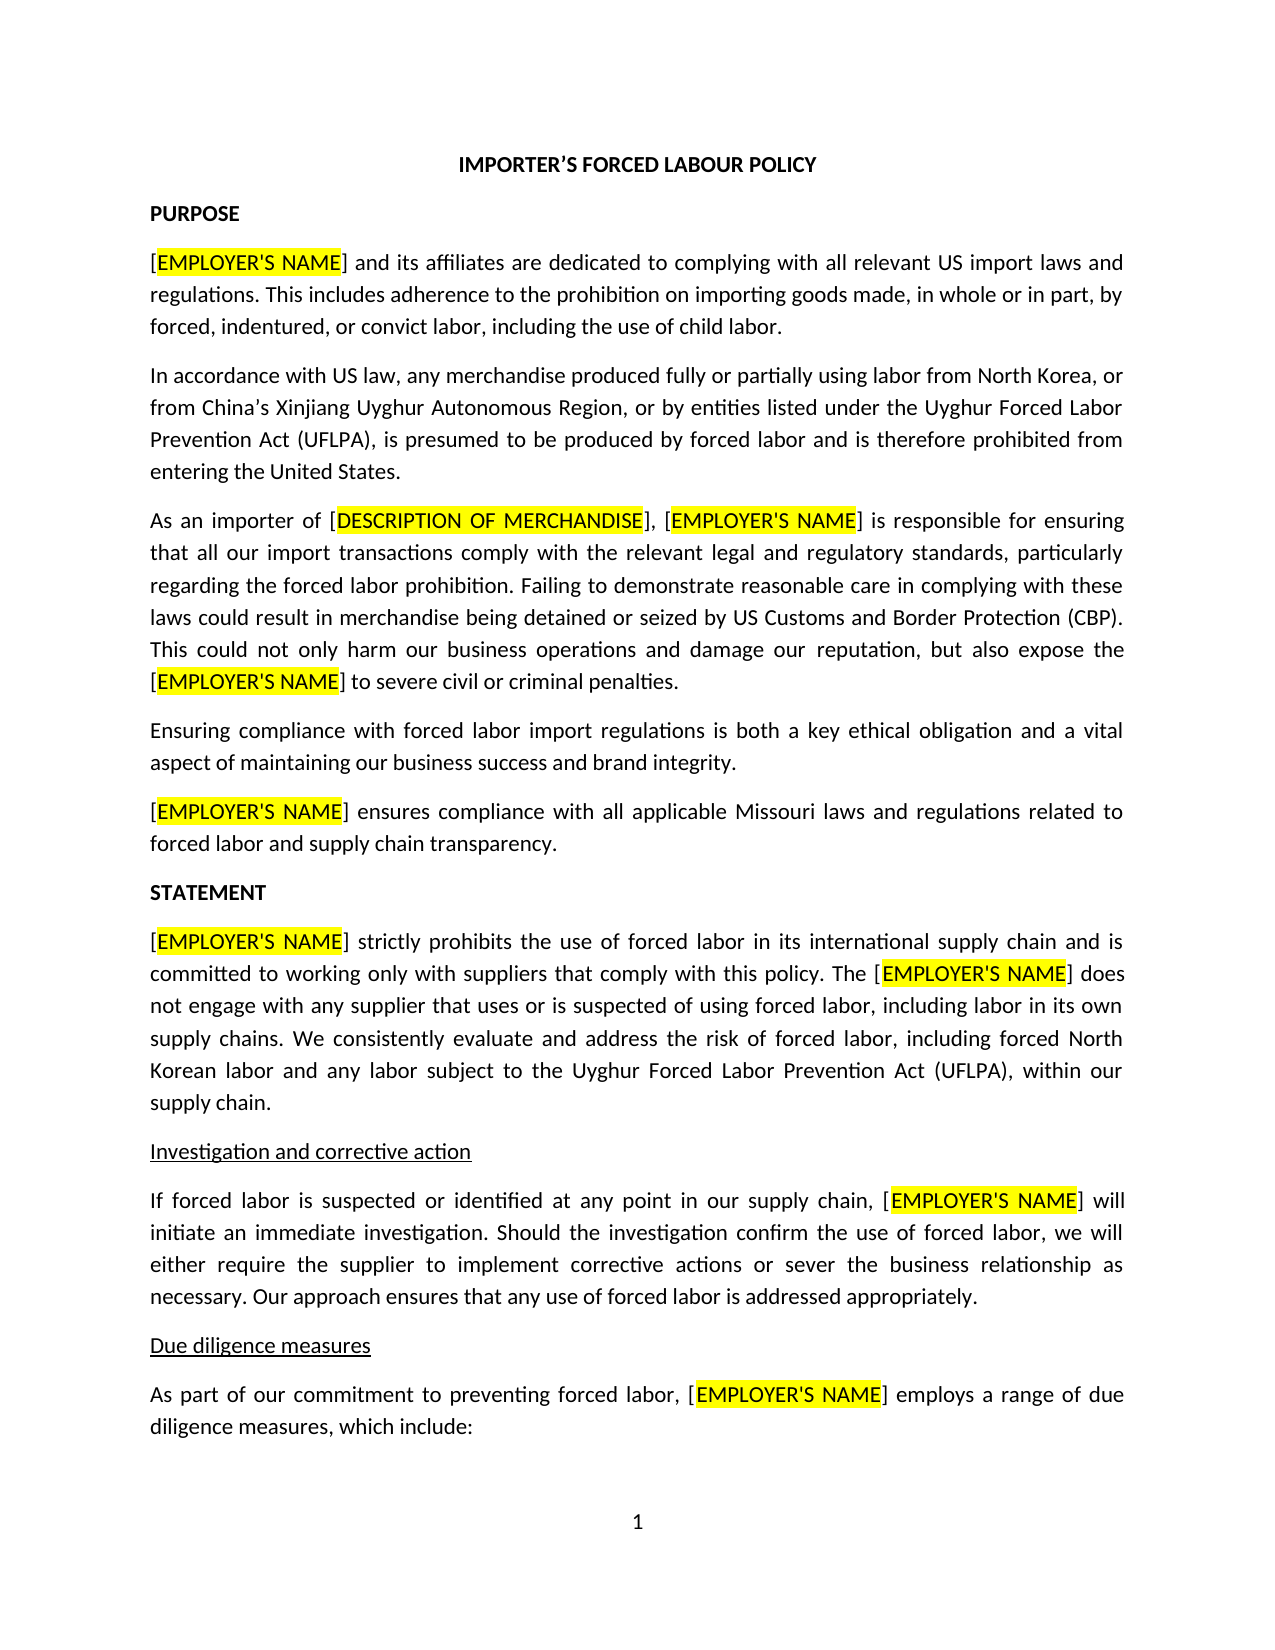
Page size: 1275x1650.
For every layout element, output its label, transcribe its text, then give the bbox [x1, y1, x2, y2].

text STATEMENT [150, 878, 1125, 906]
text Investigation and corrective action [150, 1137, 1125, 1165]
text [EMPLOYER'S NAME] and its affiliates are dedicated to complying with all relevant US import laws and regulations. This includes adherence to the prohibition on importing goods made, in whole or in part, by forced, indentured, or convict labor, including the use of child labor. [150, 248, 1125, 340]
text PURPOSE [150, 199, 1125, 227]
text [EMPLOYER'S NAME] ensures compliance with all applicable Missouri laws and regulations related to forced labor and supply chain transparency. [150, 797, 1125, 857]
text In accordance with US law, any merchandise produced fully or partially using labor from North Korea, or from China’s Xinjiang Uyghur Autonomous Region, or by entities listed under the Uyghur Forced Labor Prevention Act (UFLPA), is presumed to be produced by forced labor and is therefore prohibited from entering the United States. [150, 361, 1125, 486]
text [EMPLOYER'S NAME] strictly prohibits the use of forced labor in its international supply chain and is committed to working only with suppliers that comply with this policy. The [EMPLOYER'S NAME] does not engage with any supplier that uses or is suspected of using forced labor, including labor in its own supply chains. We consistently evaluate and address the risk of forced labor, including forced North Korean labor and any labor subject to the Uyghur Forced Labor Prevention Act (UFLPA), within our supply chain. [150, 927, 1125, 1116]
text As an importer of [DESCRIPTION OF MERCHANDISE], [EMPLOYER'S NAME] is responsible for ensuring that all our import transactions comply with the relevant legal and regulatory standards, particularly regarding the forced labor prohibition. Failing to demonstrate reasonable care in complying with these laws could result in merchandise being detained or seized by US Customs and Border Protection (CBP). This could not only harm our business operations and damage our reputation, but also expose the [EMPLOYER'S NAME] to severe civil or criminal penalties. [150, 506, 1125, 695]
text IMPORTER’S FORCED LABOUR POLICY [150, 150, 1125, 178]
text Due diligence measures [150, 1331, 1125, 1359]
text As part of our commitment to preventing forced labor, [EMPLOYER'S NAME] employs a range of due diligence measures, which include: [150, 1380, 1125, 1440]
text If forced labor is suspected or identified at any point in our supply chain, [EMPLOYER'S NAME] will initiate an immediate investigation. Should the investigation confirm the use of forced labor, we will either require the supplier to implement corrective actions or sever the business relationship as necessary. Our approach ensures that any use of forced labor is addressed appropriately. [150, 1186, 1125, 1310]
text Ensuring compliance with forced labor import regulations is both a key ethical obligation and a vital aspect of maintaining our business success and brand integrity. [150, 716, 1125, 776]
